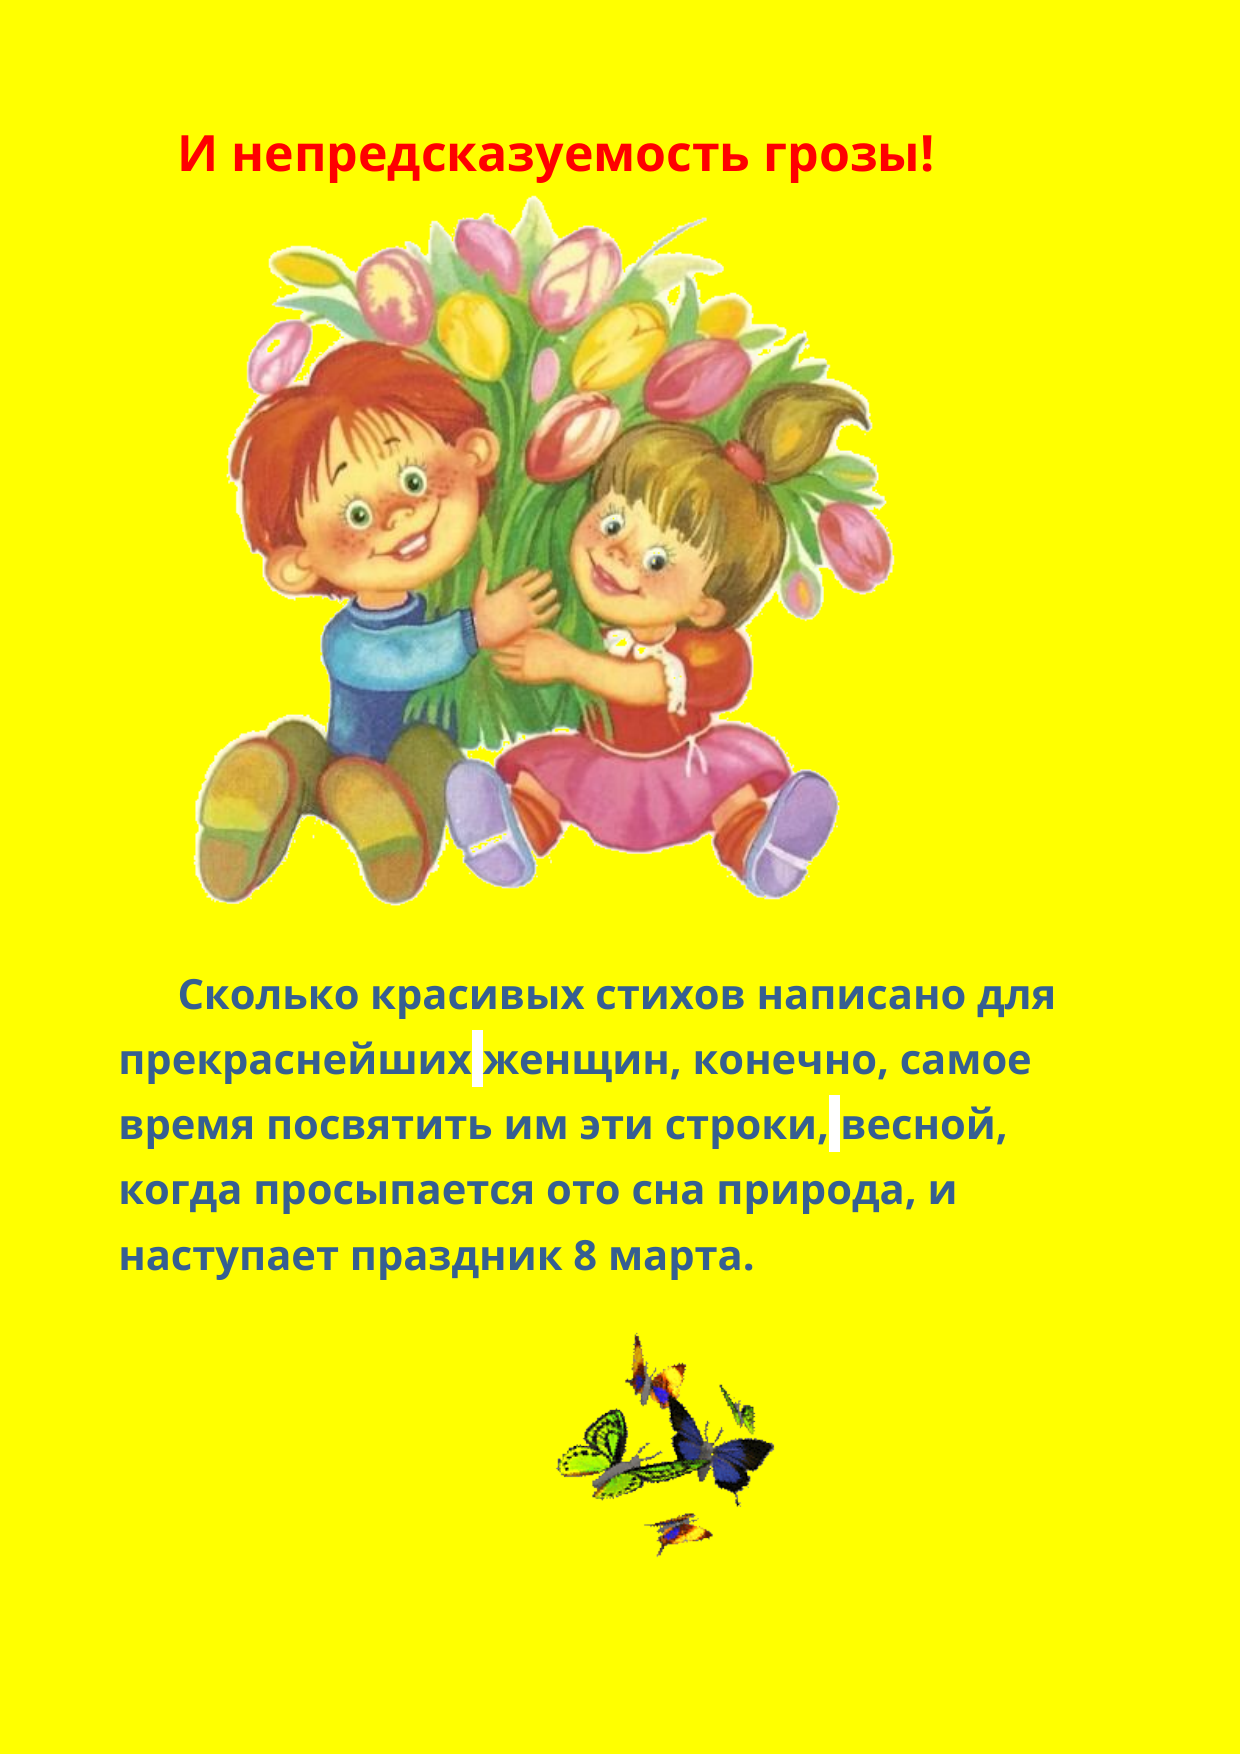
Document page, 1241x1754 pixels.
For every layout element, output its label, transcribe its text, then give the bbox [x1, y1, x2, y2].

text Сколько красивых стихов написано для прекраснейших женщин, конечно, самое время посвятить им эти строки, весной, когда просыпается ото сна природа, и наступает праздник 8 марта. [118, 964, 1078, 1282]
picture [529, 1312, 809, 1592]
picture [177, 190, 899, 940]
